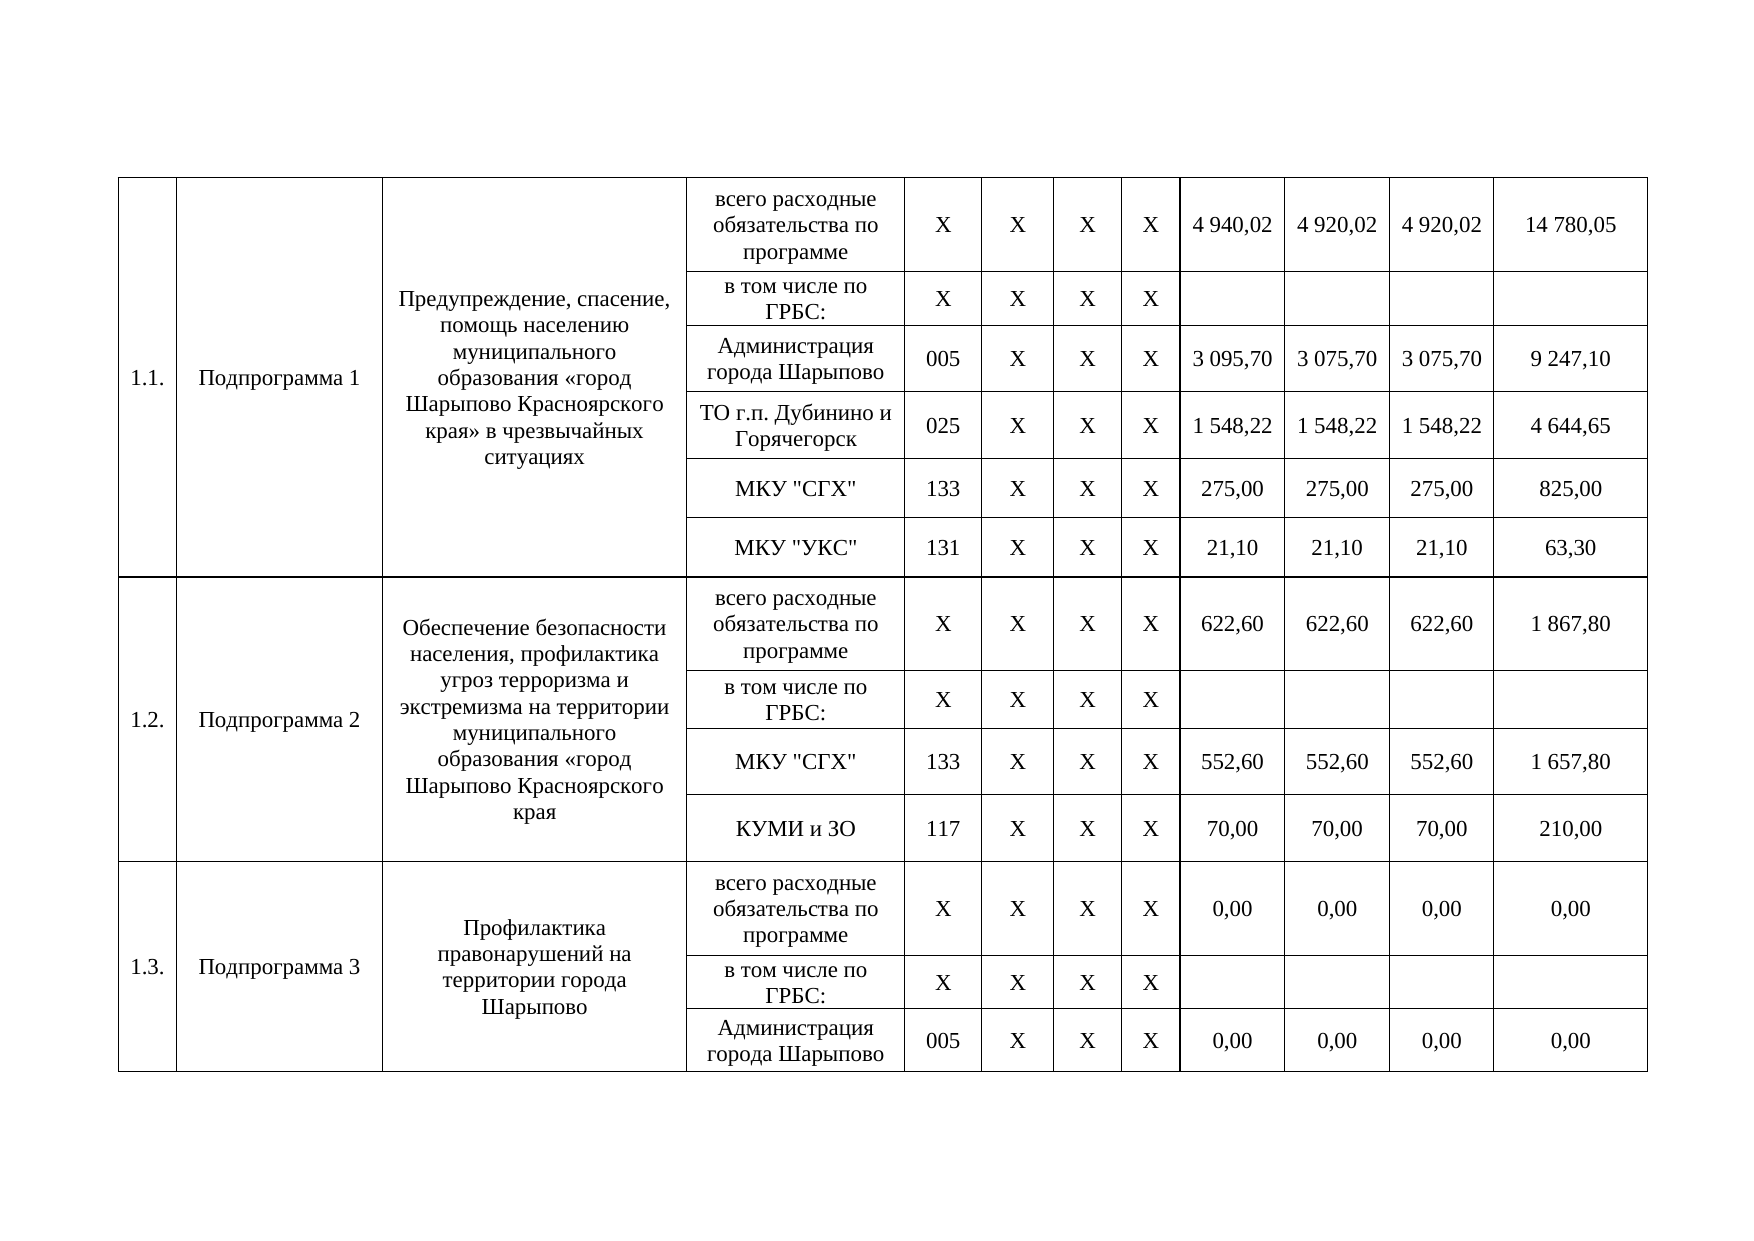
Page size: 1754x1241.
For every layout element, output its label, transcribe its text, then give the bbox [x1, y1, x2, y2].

table_cell 1.3. [119, 862, 176, 1071]
table_cell 14 780,05 [1494, 178, 1647, 271]
table_cell Профилактика правонарушений на территории города Шарыпово [383, 862, 686, 1071]
table_cell 21,10 [1181, 518, 1284, 576]
table_cell Х [905, 272, 981, 325]
table_cell 70,00 [1285, 795, 1389, 861]
table_cell Х [905, 956, 981, 1008]
table_cell Х [982, 459, 1053, 517]
table_cell 1.2. [119, 578, 176, 861]
table_cell [1390, 956, 1493, 1008]
table_cell [1285, 671, 1389, 728]
table_cell 0,00 [1181, 862, 1284, 954]
table_cell Х [1122, 578, 1179, 670]
table_cell 005 [905, 1009, 981, 1071]
table_cell 4 940,02 [1181, 178, 1284, 271]
table_cell Предупреждение, спасение, помощь населению муниципального образования «город Шарыпово Красноярского края» в чрезвычайных ситуациях [383, 178, 686, 576]
table_cell 025 [905, 392, 981, 458]
table_cell Х [1122, 729, 1179, 794]
table_cell Подпрограмма 2 [177, 578, 382, 861]
table_cell Х [1054, 862, 1121, 954]
table_cell Х [1054, 272, 1121, 325]
table_cell Х [1122, 326, 1179, 391]
table_cell Х [1122, 671, 1179, 728]
table_cell в том числе по ГРБС: [687, 956, 904, 1008]
table_cell Х [982, 326, 1053, 391]
table_cell Обеспечение безопасности населения, профилактика угроз терроризма и экстремизма на территории муниципального образования «город Шарыпово Красноярского края [383, 578, 686, 861]
table_cell 622,60 [1285, 578, 1389, 670]
table_cell 0,00 [1390, 1009, 1493, 1071]
table_cell [1494, 272, 1647, 325]
table_cell 1 867,80 [1494, 578, 1647, 670]
table_cell Х [1054, 671, 1121, 728]
table_cell Х [982, 795, 1053, 861]
table_cell Х [905, 862, 981, 954]
table_cell 1 548,22 [1285, 392, 1389, 458]
table_cell 4 644,65 [1494, 392, 1647, 458]
table_cell 0,00 [1285, 862, 1389, 954]
table_cell Х [1054, 578, 1121, 670]
table_cell Х [1122, 272, 1179, 325]
table_cell 1 548,22 [1181, 392, 1284, 458]
table_cell [1181, 671, 1284, 728]
table_cell 622,60 [1181, 578, 1284, 670]
table_cell МКУ "СГХ" [687, 459, 904, 517]
table_cell 70,00 [1181, 795, 1284, 861]
table_cell [1390, 671, 1493, 728]
table_cell Х [982, 178, 1053, 271]
table_cell 21,10 [1285, 518, 1389, 576]
table_cell Х [1122, 459, 1179, 517]
table_cell в том числе по ГРБС: [687, 671, 904, 728]
table_cell 275,00 [1285, 459, 1389, 517]
table_cell Х [982, 956, 1053, 1008]
table_cell Х [1122, 795, 1179, 861]
table_cell Подпрограмма 1 [177, 178, 382, 576]
table_cell Х [982, 862, 1053, 954]
table_cell 133 [905, 459, 981, 517]
table_cell Х [1054, 326, 1121, 391]
table_cell 622,60 [1390, 578, 1493, 670]
table_cell Х [1122, 1009, 1179, 1071]
table_cell Х [1054, 956, 1121, 1008]
table_cell [1181, 956, 1284, 1008]
table_cell [1285, 956, 1389, 1008]
table_cell всего расходные обязательства по программе [687, 862, 904, 954]
table_cell 21,10 [1390, 518, 1493, 576]
table_cell [1390, 272, 1493, 325]
table_cell всего расходные обязательства по программе [687, 578, 904, 670]
table_cell всего расходные обязательства по программе [687, 178, 904, 271]
table_cell Х [905, 671, 981, 728]
table_cell [1181, 272, 1284, 325]
table_cell Х [1122, 518, 1179, 576]
table_cell [1494, 956, 1647, 1008]
table_cell Х [982, 729, 1053, 794]
table_cell 117 [905, 795, 981, 861]
table_cell 3 095,70 [1181, 326, 1284, 391]
table_cell Х [1054, 459, 1121, 517]
table_cell Х [982, 1009, 1053, 1071]
table_cell 70,00 [1390, 795, 1493, 861]
table_cell Х [982, 578, 1053, 670]
table_cell 1 657,80 [1494, 729, 1647, 794]
table_cell Х [982, 392, 1053, 458]
table_cell 275,00 [1181, 459, 1284, 517]
table_cell Х [1122, 862, 1179, 954]
table_cell 210,00 [1494, 795, 1647, 861]
table_cell 131 [905, 518, 981, 576]
table_cell 4 920,02 [1390, 178, 1493, 271]
table_cell Х [1122, 392, 1179, 458]
table_cell 825,00 [1494, 459, 1647, 517]
table_cell 552,60 [1390, 729, 1493, 794]
table_cell 63,30 [1494, 518, 1647, 576]
table_cell Х [1054, 392, 1121, 458]
table_cell Х [1054, 518, 1121, 576]
table_cell Администрация города Шарыпово [687, 326, 904, 391]
table_cell Х [1054, 729, 1121, 794]
table_cell 3 075,70 [1285, 326, 1389, 391]
table_cell Х [982, 518, 1053, 576]
table_cell 3 075,70 [1390, 326, 1493, 391]
table_cell [1285, 272, 1389, 325]
table_cell Х [982, 272, 1053, 325]
table_cell Х [1054, 1009, 1121, 1071]
table_cell Х [1054, 795, 1121, 861]
table_cell 552,60 [1181, 729, 1284, 794]
table_cell Х [905, 178, 981, 271]
table_cell 0,00 [1181, 1009, 1284, 1071]
table_cell 0,00 [1494, 862, 1647, 954]
table_cell 552,60 [1285, 729, 1389, 794]
table_cell ТО г.п. Дубинино и Горячегорск [687, 392, 904, 458]
table_cell 9 247,10 [1494, 326, 1647, 391]
table_cell КУМИ и ЗО [687, 795, 904, 861]
table_cell 0,00 [1285, 1009, 1389, 1071]
table_cell МКУ "СГХ" [687, 729, 904, 794]
table_cell МКУ "УКС" [687, 518, 904, 576]
table_cell в том числе по ГРБС: [687, 272, 904, 325]
table_cell 1.1. [119, 178, 176, 576]
table_cell 0,00 [1494, 1009, 1647, 1071]
table_cell Х [1122, 956, 1179, 1008]
table_cell Х [1122, 178, 1179, 271]
table_cell Подпрограмма 3 [177, 862, 382, 1071]
table_cell 005 [905, 326, 981, 391]
table_cell Х [905, 578, 981, 670]
table_cell 0,00 [1390, 862, 1493, 954]
table_cell Х [1054, 178, 1121, 271]
table_cell 275,00 [1390, 459, 1493, 517]
table_cell 133 [905, 729, 981, 794]
table_cell Администрация города Шарыпово [687, 1009, 904, 1071]
table_cell 1 548,22 [1390, 392, 1493, 458]
table_cell [1494, 671, 1647, 728]
table_cell 4 920,02 [1285, 178, 1389, 271]
table_cell Х [982, 671, 1053, 728]
